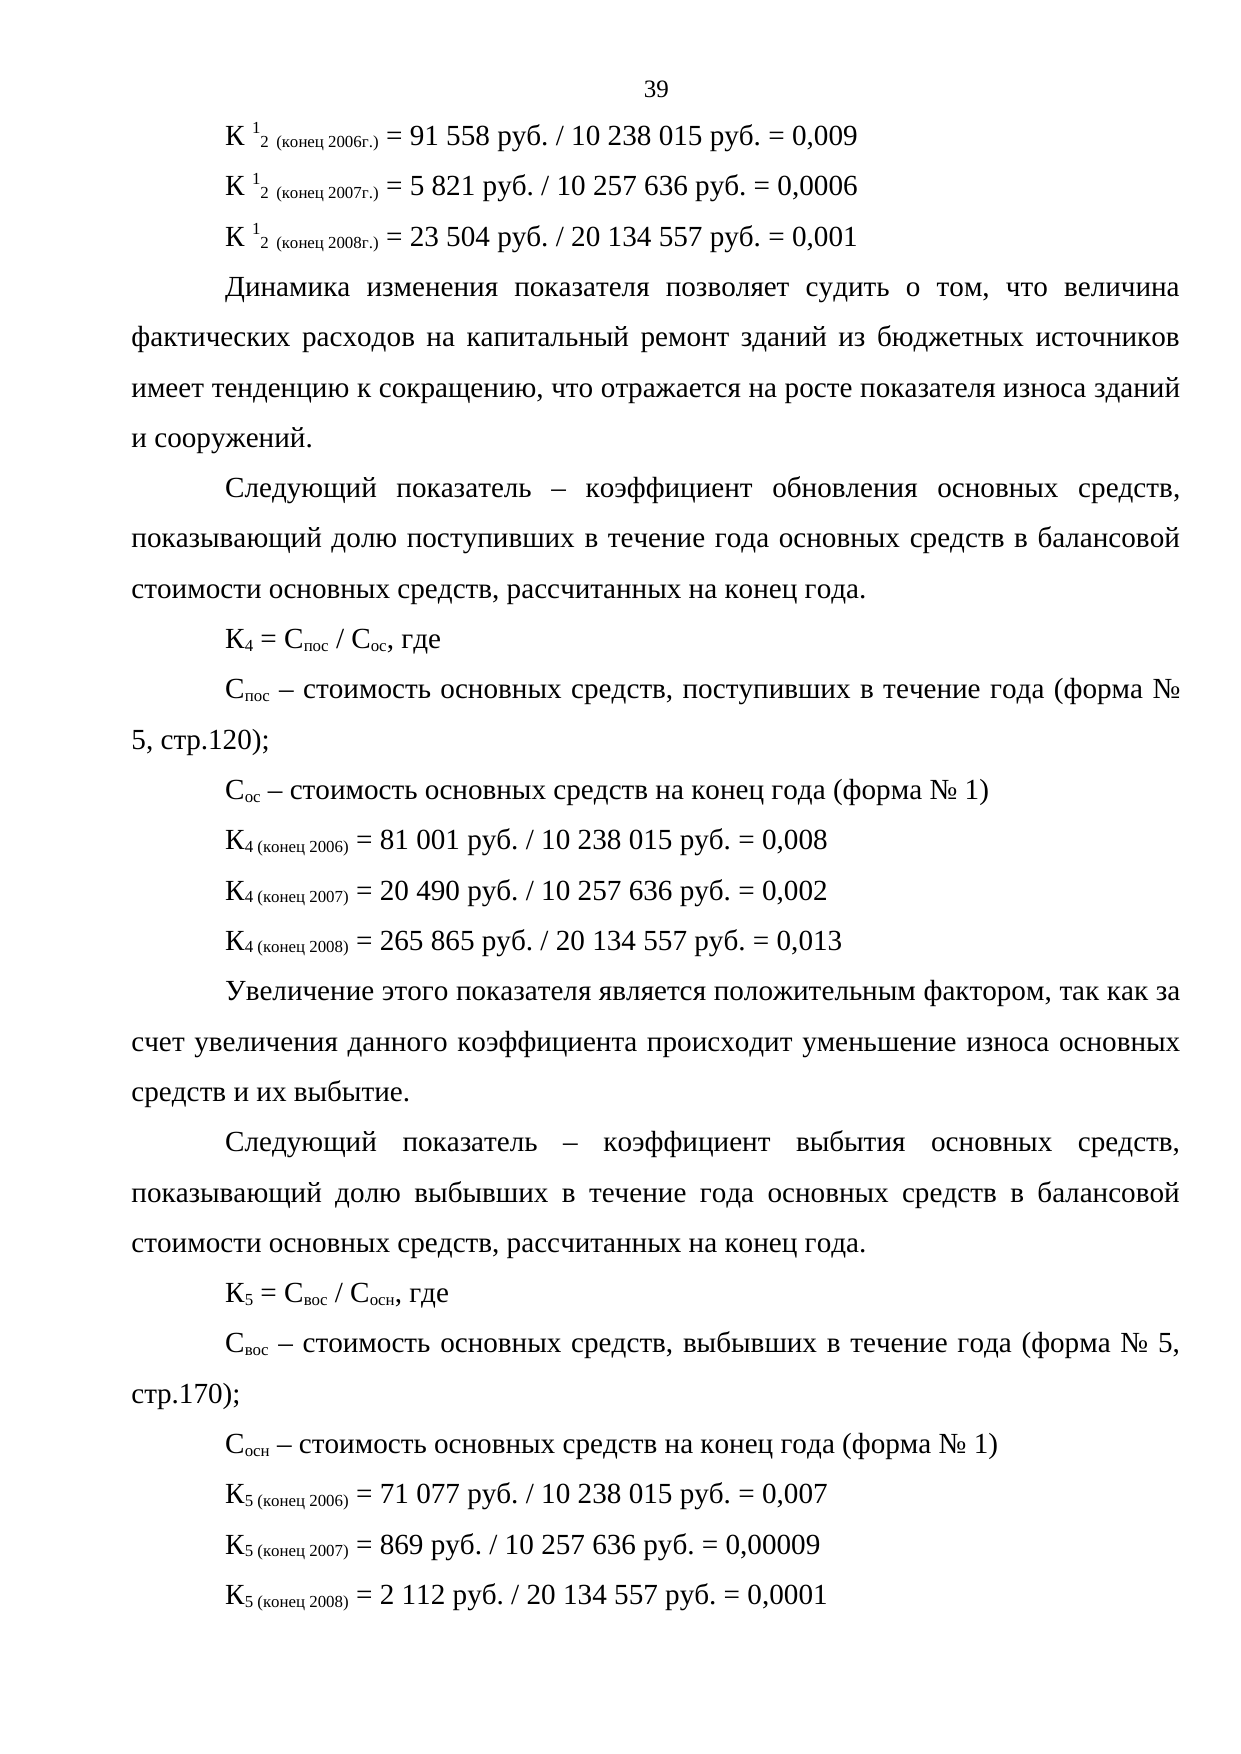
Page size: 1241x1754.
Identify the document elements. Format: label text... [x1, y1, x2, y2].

text К 12 (конец 2008г.) = 23 504 руб. / 20 134 557 руб. = 0,001 [131, 219, 1181, 252]
text К5 = Свос / Сосн, где [131, 1275, 1181, 1309]
text К 12 (конец 2007г.) = 5 821 руб. / 10 257 636 руб. = 0,0006 [131, 168, 1181, 202]
text К4 (конец 2007) = 20 490 руб. / 10 257 636 руб. = 0,002 [131, 873, 1181, 906]
text Сосн – стоимость основных средств на конец года (форма № 1) [131, 1426, 1181, 1460]
text К4 (конец 2008) = 265 865 руб. / 20 134 557 руб. = 0,013 [131, 923, 1181, 957]
text К4 = Спос / Сос, где [131, 621, 1181, 655]
text К4 (конец 2006) = 81 001 руб. / 10 238 015 руб. = 0,008 [131, 822, 1181, 856]
text К5 (конец 2008) = 2 112 руб. / 20 134 557 руб. = 0,0001 [131, 1577, 1181, 1611]
text К5 (конец 2006) = 71 077 руб. / 10 238 015 руб. = 0,007 [131, 1477, 1181, 1510]
text Увеличение этого показателя является положительным фактором, так как за счет увеличения данного коэффициента происходит уменьшение износа основных средств и их выбытие. [131, 973, 1181, 1108]
text Динамика изменения показателя позволяет судить о том, что величина фактических расходов на капитальный ремонт зданий из бюджетных источников имеет тенденцию к сокращению, что отражается на росте показателя износа зданий и сооружений. [131, 269, 1181, 453]
text Следующий показатель – коэффициент обновления основных средств, показывающий долю поступивших в течение года основных средств в балансовой стоимости основных средств, рассчитанных на конец года. [131, 470, 1181, 604]
text К 12 (конец 2006г.) = 91 558 руб. / 10 238 015 руб. = 0,009 [131, 118, 1181, 152]
text Сос – стоимость основных средств на конец года (форма № 1) [131, 772, 1181, 806]
text К5 (конец 2007) = 869 руб. / 10 257 636 руб. = 0,00009 [131, 1527, 1181, 1560]
text Свос – стоимость основных средств, выбывших в течение года (форма № 5, стр.170); [131, 1326, 1181, 1409]
text Следующий показатель – коэффициент выбытия основных средств, показывающий долю выбывших в течение года основных средств в балансовой стоимости основных средств, рассчитанных на конец года. [131, 1124, 1181, 1258]
text Спос – стоимость основных средств, поступивших в течение года (форма № 5, стр.120); [131, 672, 1181, 755]
